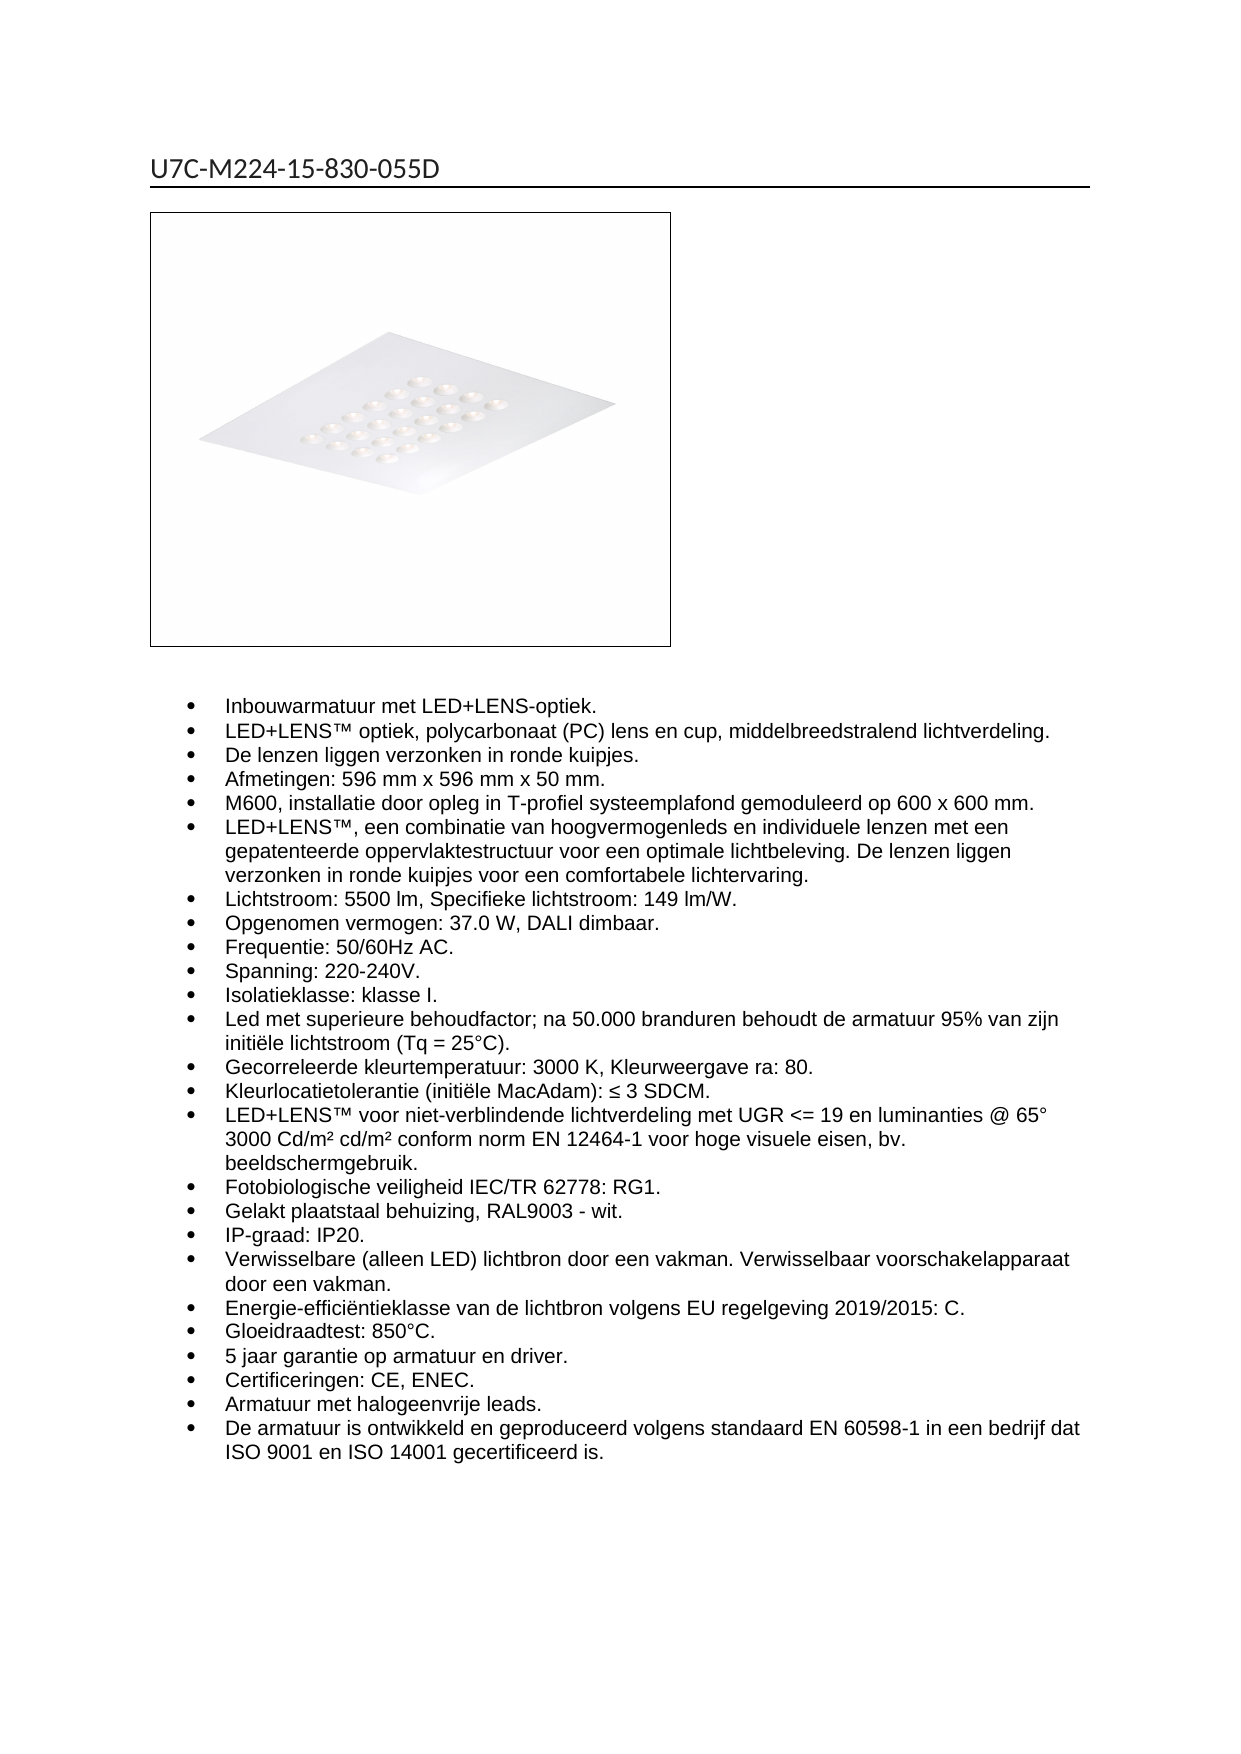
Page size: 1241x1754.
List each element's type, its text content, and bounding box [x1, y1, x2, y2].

list Inbouwarmatuur met LED+LENS-optiek. [187, 694, 1090, 718]
list Energie-efficiëntieklasse van de lichtbron volgens EU regelgeving 2019/2015: C. [187, 1295, 1090, 1319]
list Kleurlocatietolerantie (initiële MacAdam): ≤ 3 SDCM. [187, 1079, 1090, 1103]
picture [151, 213, 670, 646]
list LED+LENS™, een combinatie van hoogvermogenleds en individuele lenzen met een gepatenteerde oppervlaktestructuur voor een optimale lichtbeleving. De lenzen liggen verzonken in ronde kuipjes voor een comfortabele lichtervaring. [187, 815, 1090, 887]
text U7C-M224-15-830-055D [150, 150, 1090, 186]
list M600, installatie door opleg in T-profiel systeemplafond gemoduleerd op 600 x 600 mm. [187, 791, 1090, 815]
list Afmetingen: 596 mm x 596 mm x 50 mm. [187, 767, 1090, 791]
list Isolatieklasse: klasse I. [187, 983, 1090, 1007]
list 5 jaar garantie op armatuur en driver. [187, 1343, 1090, 1367]
list Verwisselbare (alleen LED) lichtbron door een vakman. Verwisselbaar voorschakelapparaat door een vakman. [187, 1247, 1090, 1295]
list Armatuur met halogeenvrije leads. [187, 1392, 1090, 1416]
list Gloeidraadtest: 850°C. [187, 1319, 1090, 1343]
list Fotobiologische veiligheid IEC/TR 62778: RG1. [187, 1175, 1090, 1199]
list LED+LENS™ optiek, polycarbonaat (PC) lens en cup, middelbreedstralend lichtverdeling. [187, 718, 1090, 742]
list De lenzen liggen verzonken in ronde kuipjes. [187, 742, 1090, 767]
list Frequentie: 50/60Hz AC. [187, 935, 1090, 959]
list IP-graad: IP20. [187, 1223, 1090, 1247]
list Opgenomen vermogen: 37.0 W, DALI dimbaar. [187, 911, 1090, 935]
list Gecorreleerde kleurtemperatuur: 3000 K, Kleurweergave ra: 80. [187, 1055, 1090, 1079]
list Led met superieure behoudfactor; na 50.000 branduren behoudt de armatuur 95% van zijn initiële lichtstroom (Tq = 25°C). [187, 1007, 1090, 1055]
list De armatuur is ontwikkeld en geproduceerd volgens standaard EN 60598-1 in een bedrijf dat ISO 9001 en ISO 14001 gecertificeerd is. [187, 1416, 1090, 1464]
list Lichtstroom: 5500 lm, Specifieke lichtstroom: 149 lm/W. [187, 887, 1090, 911]
list Spanning: 220-240V. [187, 959, 1090, 983]
list Gelakt plaatstaal behuizing, RAL9003 - wit. [187, 1199, 1090, 1223]
list LED+LENS™ voor niet-verblindende lichtverdeling met UGR <= 19 en luminanties @ 65° 3000 Cd/m² cd/m² conform norm EN 12464-1 voor hoge visuele eisen, bv. beeldschermgebruik. [187, 1103, 1090, 1175]
list Certificeringen: CE, ENEC. [187, 1367, 1090, 1392]
